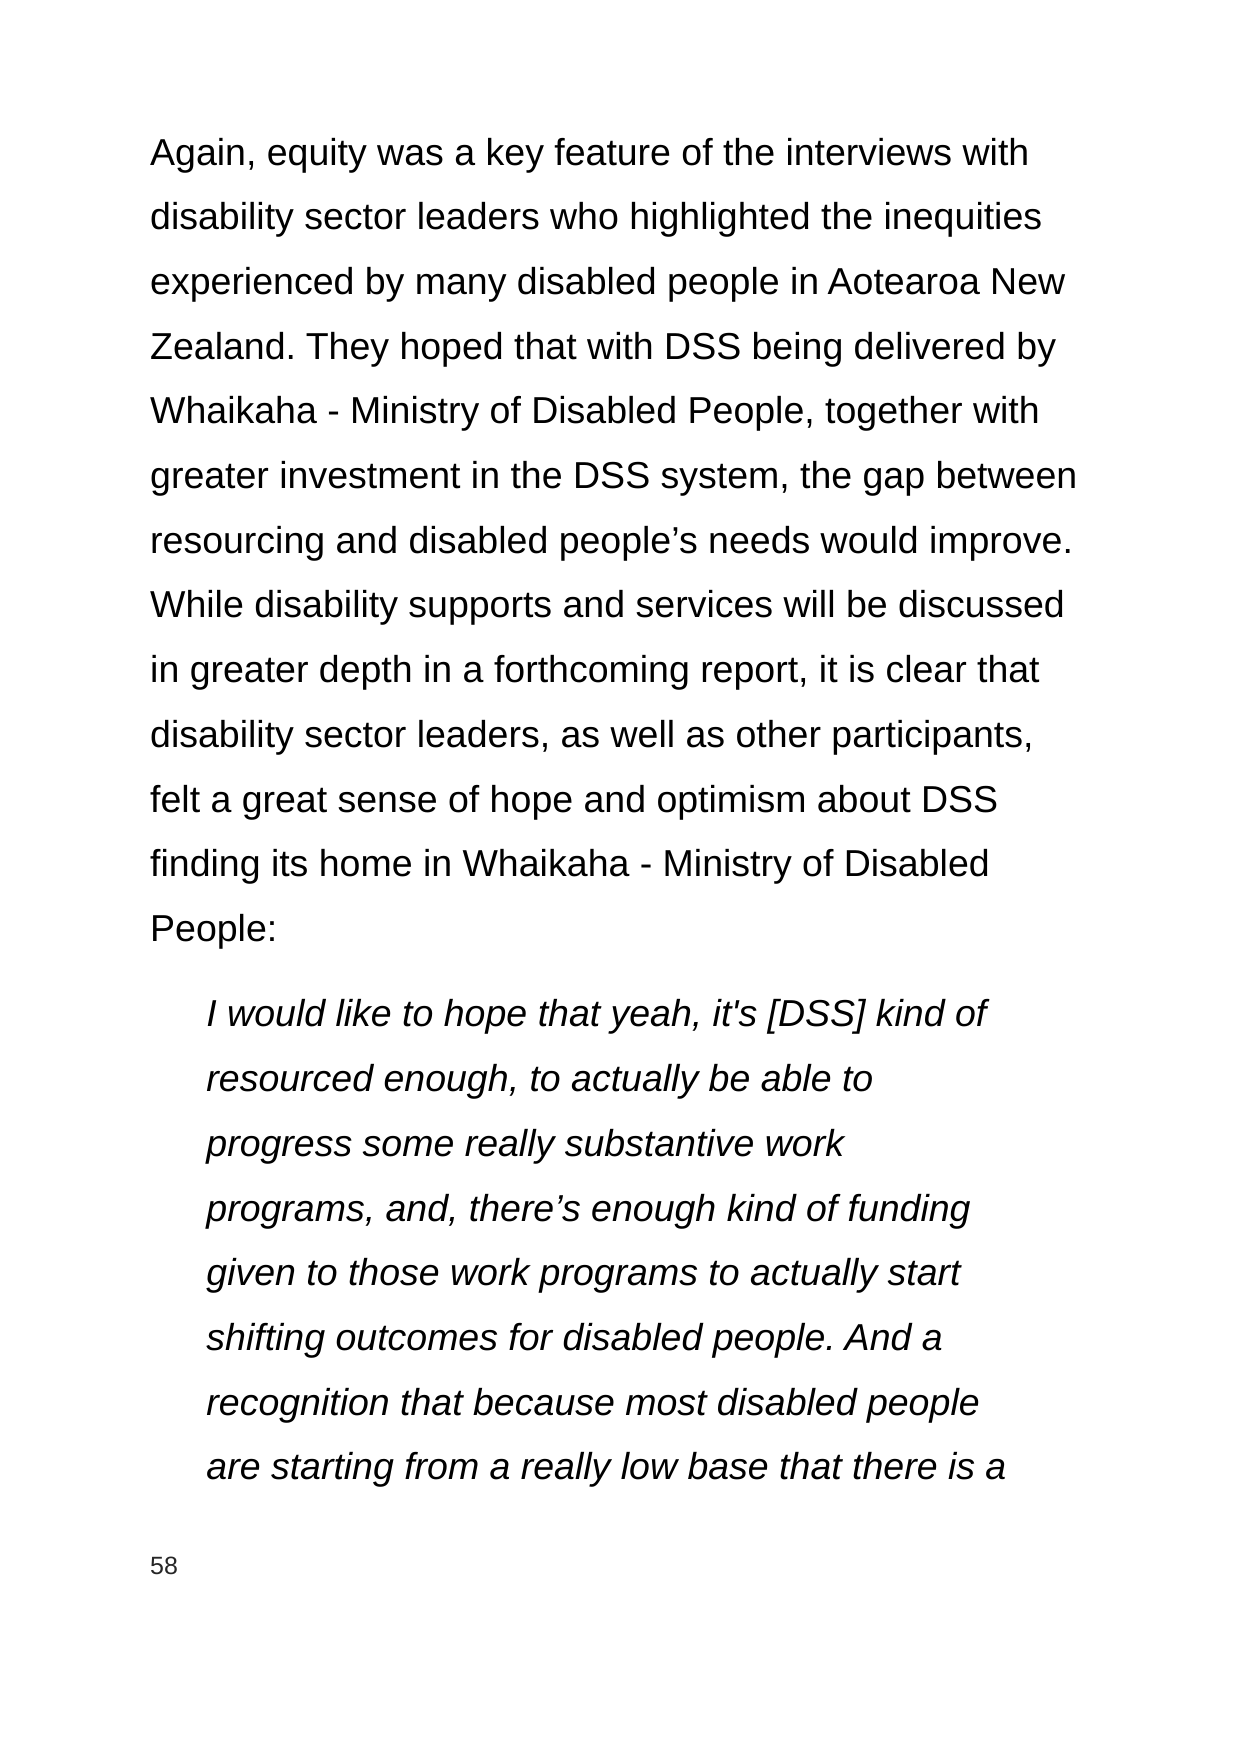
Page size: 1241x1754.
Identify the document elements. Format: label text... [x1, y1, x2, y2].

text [206, 992, 1015, 1488]
text Again, equity was a key feature of the interviews with disability sector leaders who highlighted the inequities experienced by many disabled people in Aotearoa New Zealand. They hoped that with DSS being delivered by Whaikaha - Ministry of Disabled People, together with greater investment in the DSS system, the gap between resourcing and disabled people’s needs would improve. While disability supports and services will be discussed in greater depth in a forthcoming report, it is clear that disability sector leaders, as well as other participants, felt a great sense of hope and optimism about DSS finding its home in Whaikaha - Ministry of Disabled People: [150, 130, 1090, 949]
